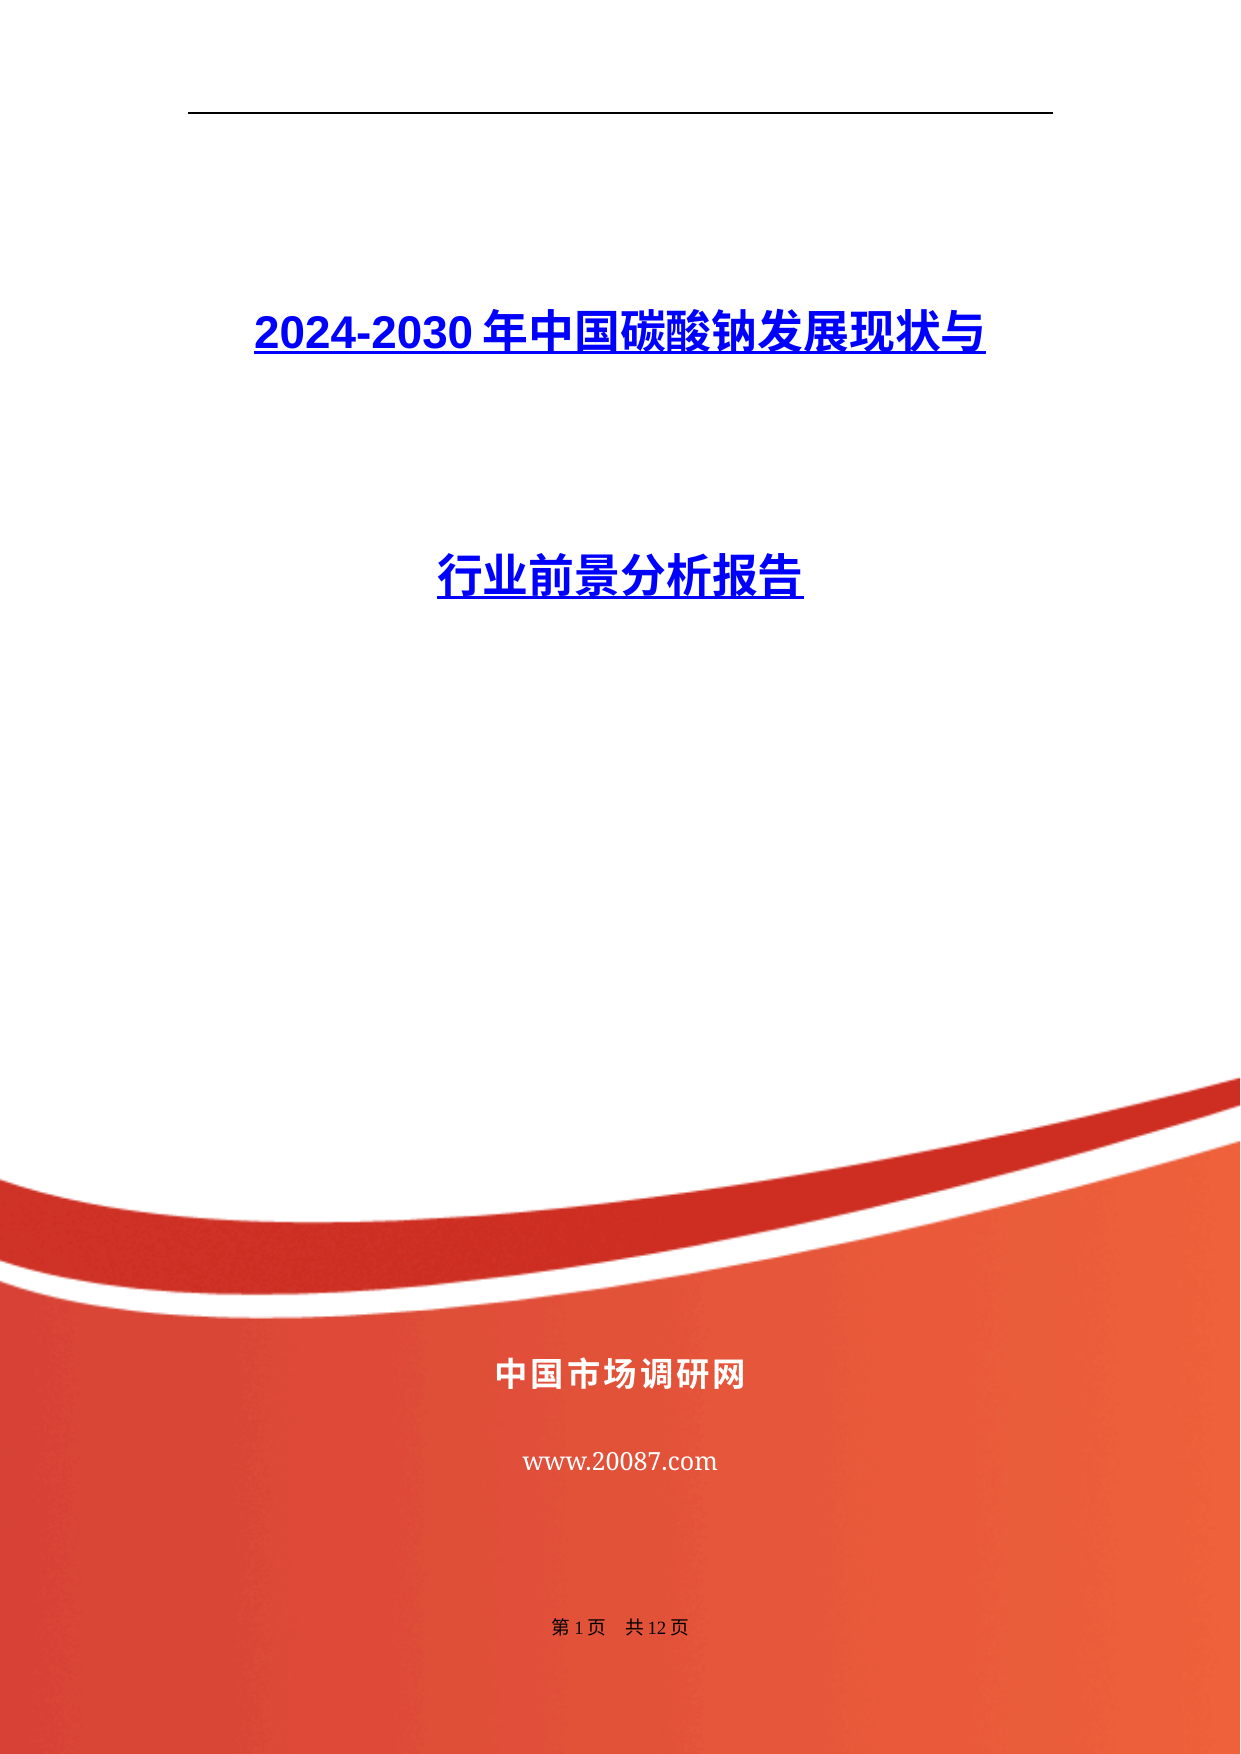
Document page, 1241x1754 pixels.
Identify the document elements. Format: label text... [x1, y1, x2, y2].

text www.20087.com [187, 1428, 1053, 1493]
table_header 2024-2030年中国碳酸钠发展现状与行业前景分析报告 [188, 207, 1053, 773]
subtitle 中国市场调研网 [187, 1339, 1053, 1404]
picture [0, 1006, 1241, 1754]
